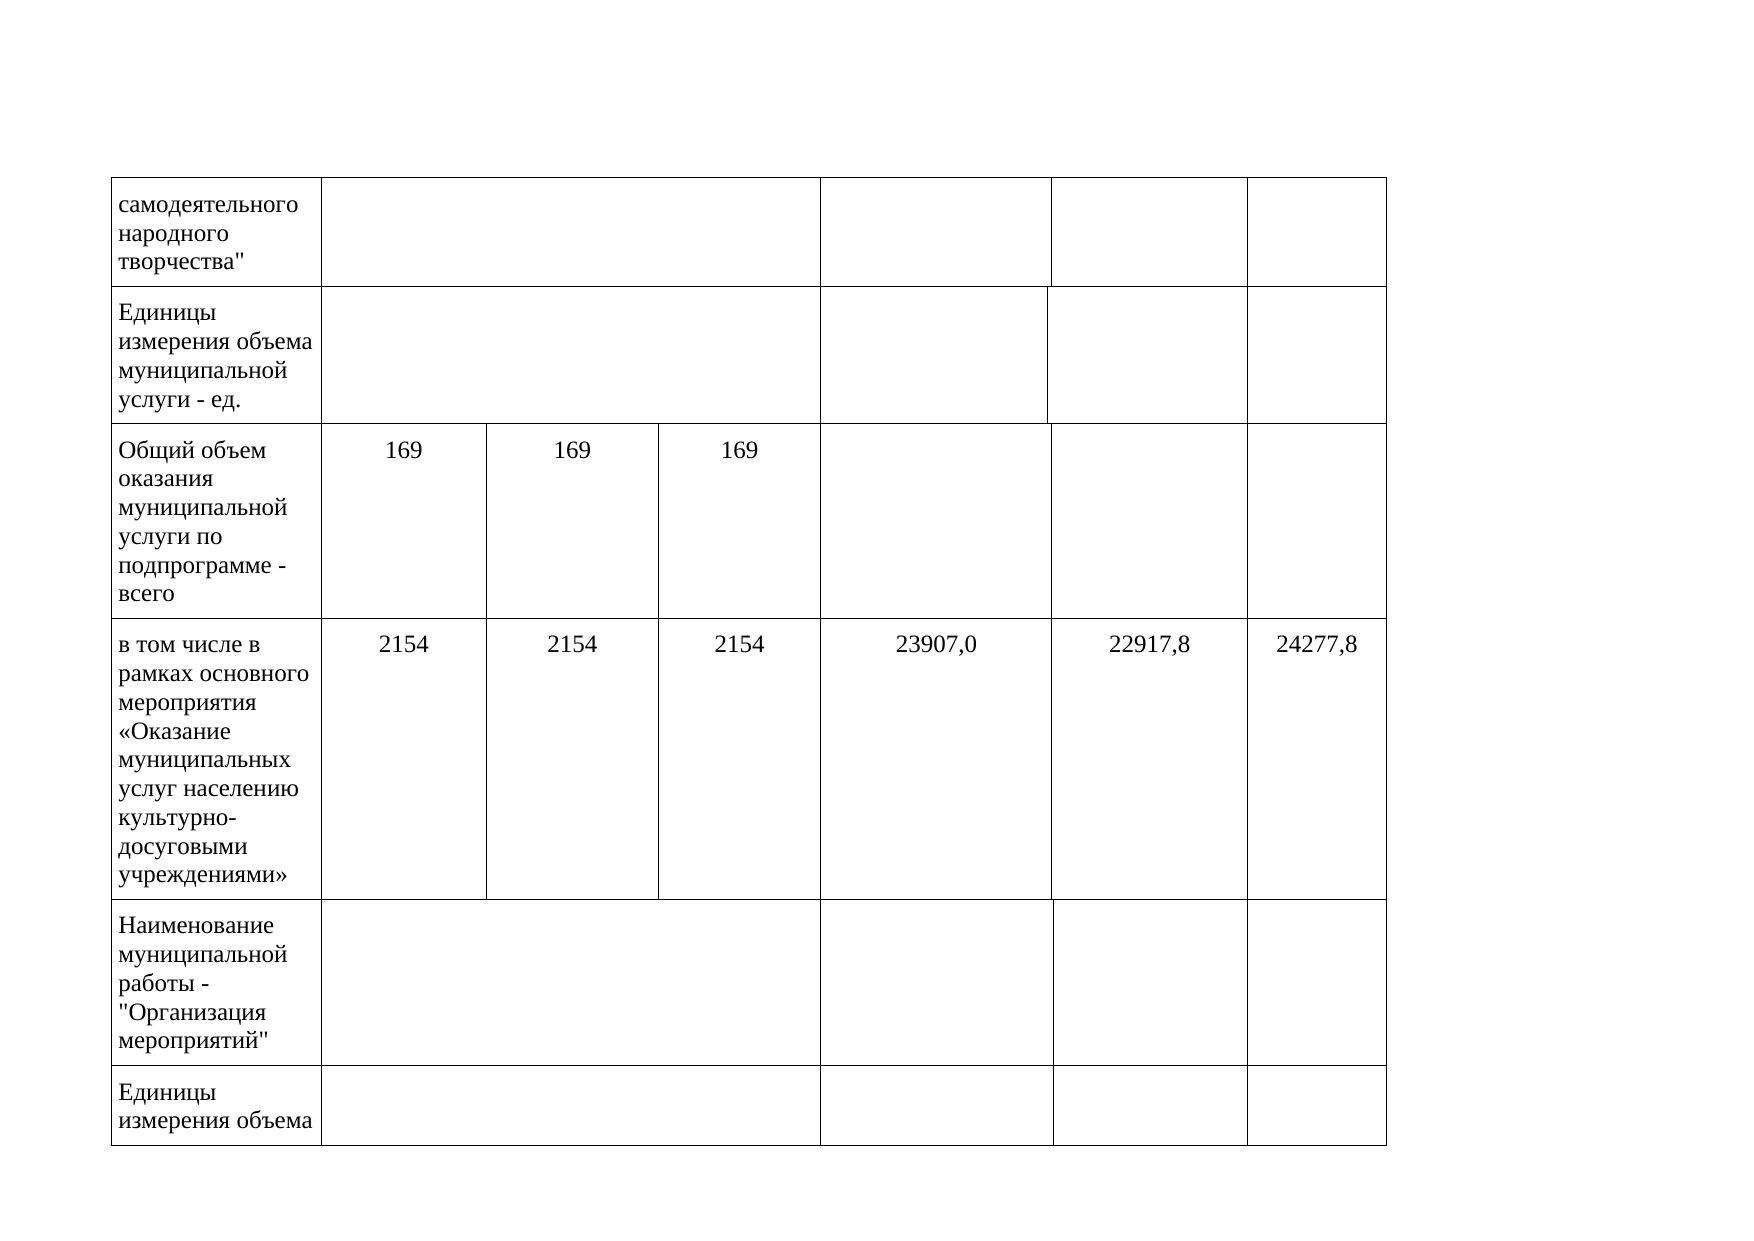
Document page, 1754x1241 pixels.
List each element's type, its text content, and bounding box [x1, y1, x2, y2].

table_cell 2154 [659, 619, 820, 899]
table_cell в том числе в рамках основного мероприятия «Оказание муниципальных услуг населению культурно-досуговыми учреждениями» [112, 619, 321, 899]
table_cell [821, 424, 1051, 618]
table_cell [322, 1066, 820, 1145]
table_cell [322, 178, 820, 286]
table_cell Единицы измерения объема муниципальной услуги - ед. [112, 287, 321, 423]
table_cell [1248, 424, 1386, 618]
table_cell 23907,0 [821, 619, 1051, 899]
table_cell [821, 178, 1051, 286]
table_cell 169 [487, 424, 658, 618]
table_cell 24277,8 [1248, 619, 1386, 899]
table_cell Наименование муниципальной работы - "Организация мероприятий" [112, 900, 321, 1065]
table_cell Общий объем оказания муниципальной услуги по подпрограмме - всего [112, 424, 321, 618]
table_cell 2154 [322, 619, 486, 899]
table_cell [1052, 424, 1247, 618]
table_cell [1248, 1066, 1386, 1145]
table_cell 22917,8 [1052, 619, 1247, 899]
table_cell 2154 [487, 619, 658, 899]
table_cell [1054, 900, 1247, 1065]
table_cell 169 [659, 424, 820, 618]
table_cell 169 [322, 424, 486, 618]
table_cell [821, 1066, 1053, 1145]
table_cell [1052, 178, 1247, 286]
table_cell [112, 1066, 321, 1145]
table_cell [1054, 1066, 1247, 1145]
table_cell [322, 900, 820, 1065]
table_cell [112, 178, 321, 286]
table_cell [1048, 287, 1247, 423]
table_cell [821, 287, 1047, 423]
table_cell [322, 287, 820, 423]
table_cell [1248, 178, 1386, 286]
table_cell [1248, 287, 1386, 423]
table_cell [1248, 900, 1386, 1065]
table_cell [821, 900, 1053, 1065]
